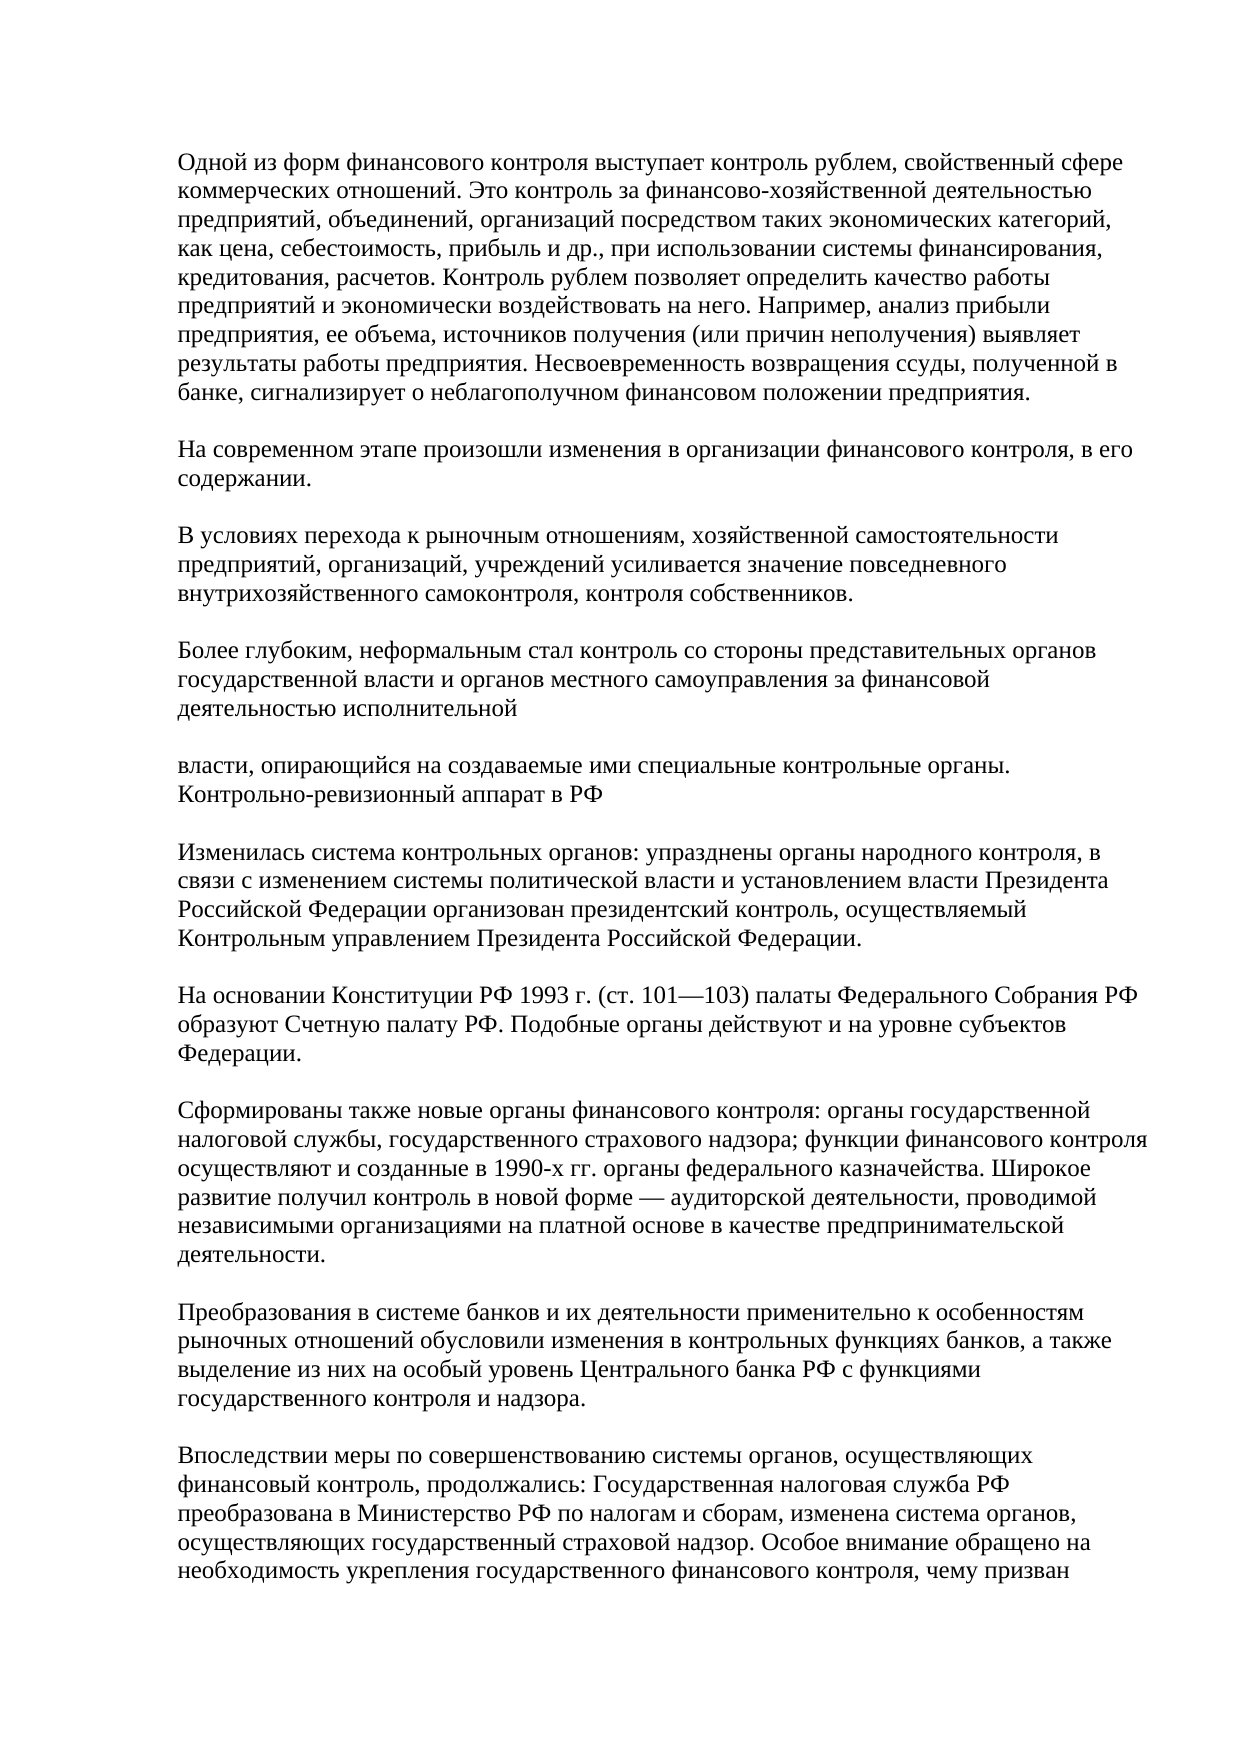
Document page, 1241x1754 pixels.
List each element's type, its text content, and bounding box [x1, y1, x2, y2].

text власти, опирающийся на создаваемые ими специальные контрольные органы. [177, 751, 1152, 779]
text Сформированы также новые органы финансового контроля: органы государственной налоговой службы, государственного страхового надзора; функции финансового контроля осуществляют и созданные в 1990-х гг. органы федерального казначейства. Широкое развитие получил контроль в новой форме — аудиторской деятельности, проводимой независимыми организациями на платной основе в качестве предпринимательской деятельности. [177, 1096, 1152, 1268]
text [177, 1441, 1152, 1584]
text Одной из форм финансового контроля выступает контроль рублем, свойственный сфере коммерческих отношений. Это контроль за финансово-хозяйственной деятельностью предприятий, объединений, организаций посредством таких экономических категорий, как цена, себестоимость, прибыль и др., при использовании системы финансирования, кредитования, расчетов. Контроль рублем позволяет определить качество работы предприятий и экономически воздействовать на него. Например, анализ прибыли предприятия, ее объема, источников получения (или причин неполучения) выявляет результаты работы предприятия. Несвоевременность возвращения ссуды, полученной в банке, сигнализирует о неблагополучном финансовом положении предприятия. [177, 147, 1152, 406]
text В условиях перехода к рыночным отношениям, хозяйственной самостоятельности предприятий, организаций, учреждений усиливается значение повседневного внутрихозяйственного самоконтроля, контроля собственников. [177, 521, 1152, 607]
text Преобразования в системе банков и их деятельности применительно к особенностям рыночных отношений обусловили изменения в контрольных функциях банков, а также выделение из них на особый уровень Центрального банка РФ с функциями государственного контроля и надзора. [177, 1297, 1152, 1412]
text Контрольно-ревизионный аппарат в РФ [177, 779, 1152, 808]
text Более глубоким, неформальным стал контроль со стороны представительных органов государственной власти и органов местного самоуправления за финансовой деятельностью исполнительной [177, 636, 1152, 722]
text Изменилась система контрольных органов: упразднены органы народного контроля, в связи с изменением системы политической власти и установлением власти Президента Российской Федерации организован президентский контроль, осуществляемый Контрольным управлением Президента Российской Федерации. [177, 837, 1152, 952]
text На основании Конституции РФ . (ст. 101—103) палаты Федерального Собрания РФ образуют Счетную палату РФ. Подобные органы действуют и на уровне субъектов Федерации. [177, 981, 1152, 1067]
text На современном этапе произошли изменения в организации финансового контроля, в его содержании. [177, 434, 1152, 492]
